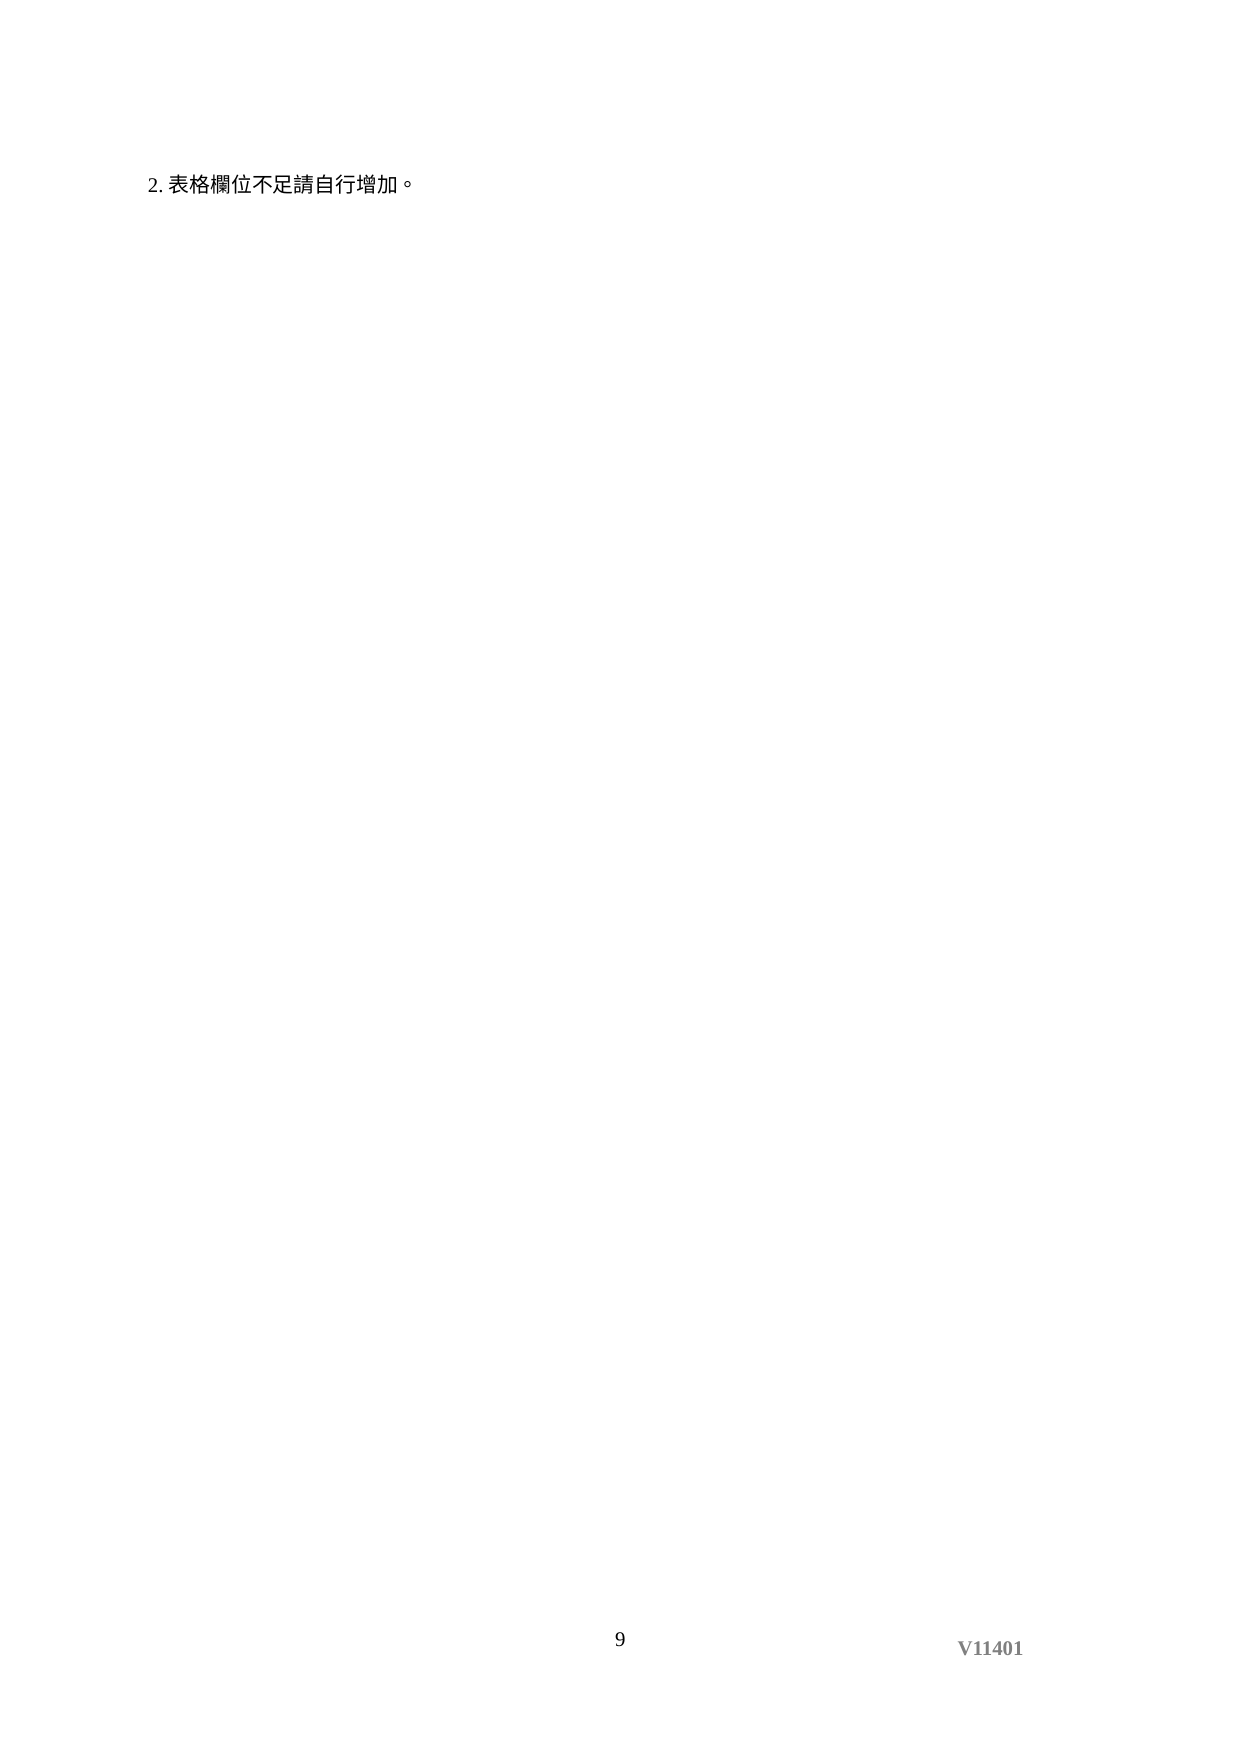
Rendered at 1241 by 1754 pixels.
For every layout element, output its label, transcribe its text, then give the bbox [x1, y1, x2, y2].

text 2. 表格欄位不足請自行增加。 [148, 164, 1092, 202]
